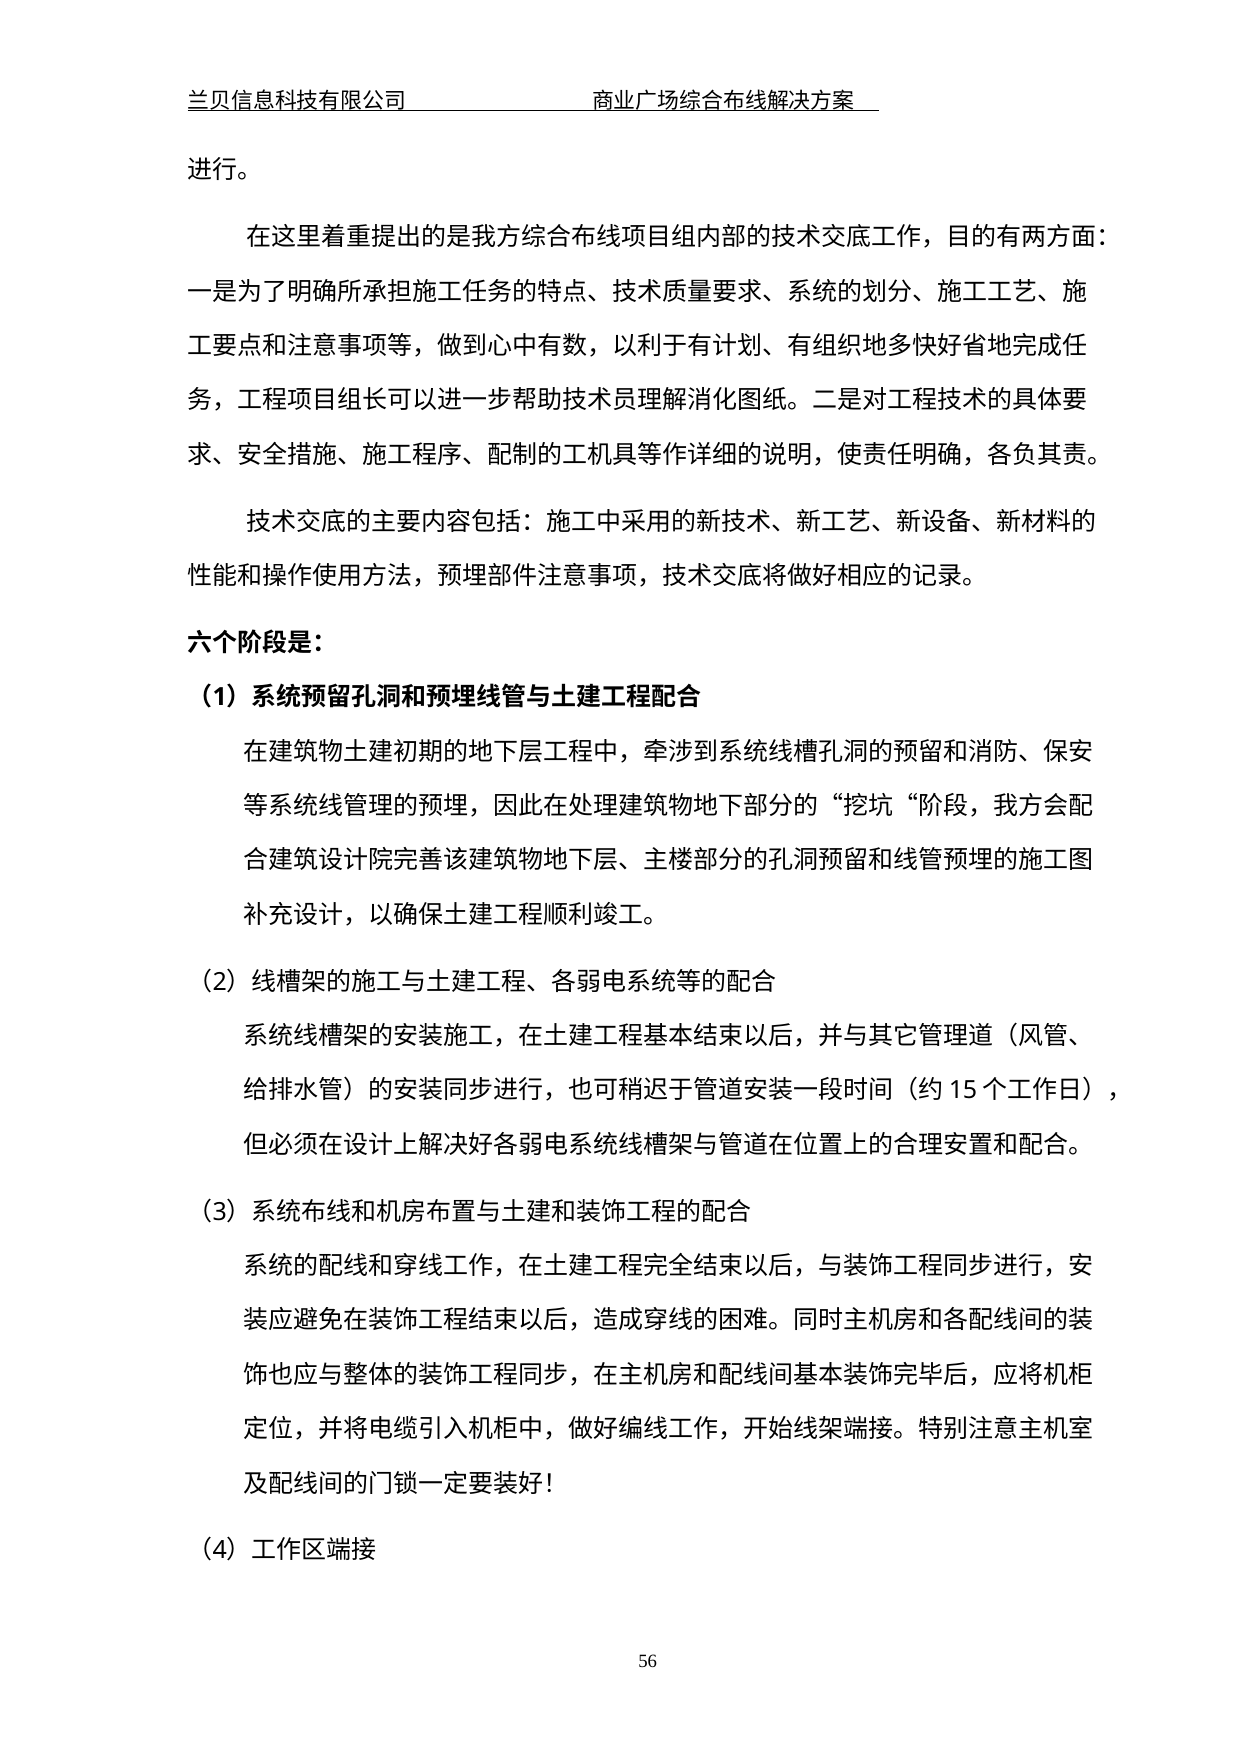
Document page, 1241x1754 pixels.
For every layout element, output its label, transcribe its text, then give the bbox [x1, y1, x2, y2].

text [187, 150, 1107, 186]
text 技术交底的主要内容包括：施工中采用的新技术、新工艺、新设备、新材料的性能和操作使用方法，预埋部件注意事项，技术交底将做好相应的记录。 [187, 501, 1107, 592]
text （2）线槽架的施工与土建工程、各弱电系统等的配合 [187, 961, 1107, 997]
text 在建筑物土建初期的地下层工程中，牵涉到系统线槽孔洞的预留和消防、保安等系统线管理的预埋，因此在处理建筑物地下部分的“挖坑“阶段，我方会配合建筑设计院完善该建筑物地下层、主楼部分的孔洞预留和线管预埋的施工图补充设计，以确保土建工程顺利竣工。 [243, 731, 1107, 931]
text （3）系统布线和机房布置与土建和装饰工程的配合 [187, 1191, 1107, 1227]
text （1）系统预留孔洞和预埋线管与土建工程配合 [187, 677, 1107, 713]
text 系统线槽架的安装施工，在土建工程基本结束以后，并与其它管理道（风管、给排水管）的安装同步进行，也可稍迟于管道安装一段时间（约15个工作日），但必须在设计上解决好各弱电系统线槽架与管道在位置上的合理安置和配合。 [243, 1016, 1107, 1161]
text 六个阶段是： [187, 622, 1107, 659]
text 在这里着重提出的是我方综合布线项目组内部的技术交底工作，目的有两方面：一是为了明确所承担施工任务的特点、技术质量要求、系统的划分、施工工艺、施工要点和注意事项等，做到心中有数，以利于有计划、有组织地多快好省地完成任务，工程项目组长可以进一步帮助技术员理解消化图纸。二是对工程技术的具体要求、安全措施、施工程序、配制的工机具等作详细的说明，使责任明确，各负其责。 [187, 217, 1107, 471]
text 系统的配线和穿线工作，在土建工程完全结束以后，与装饰工程同步进行，安装应避免在装饰工程结束以后，造成穿线的困难。同时主机房和各配线间的装饰也应与整体的装饰工程同步，在主机房和配线间基本装饰完毕后，应将机柜定位，并将电缆引入机柜中，做好编线工作，开始线架端接。特别注意主机室及配线间的门锁一定要装好！ [243, 1246, 1107, 1499]
text （4）工作区端接 [187, 1530, 1107, 1566]
